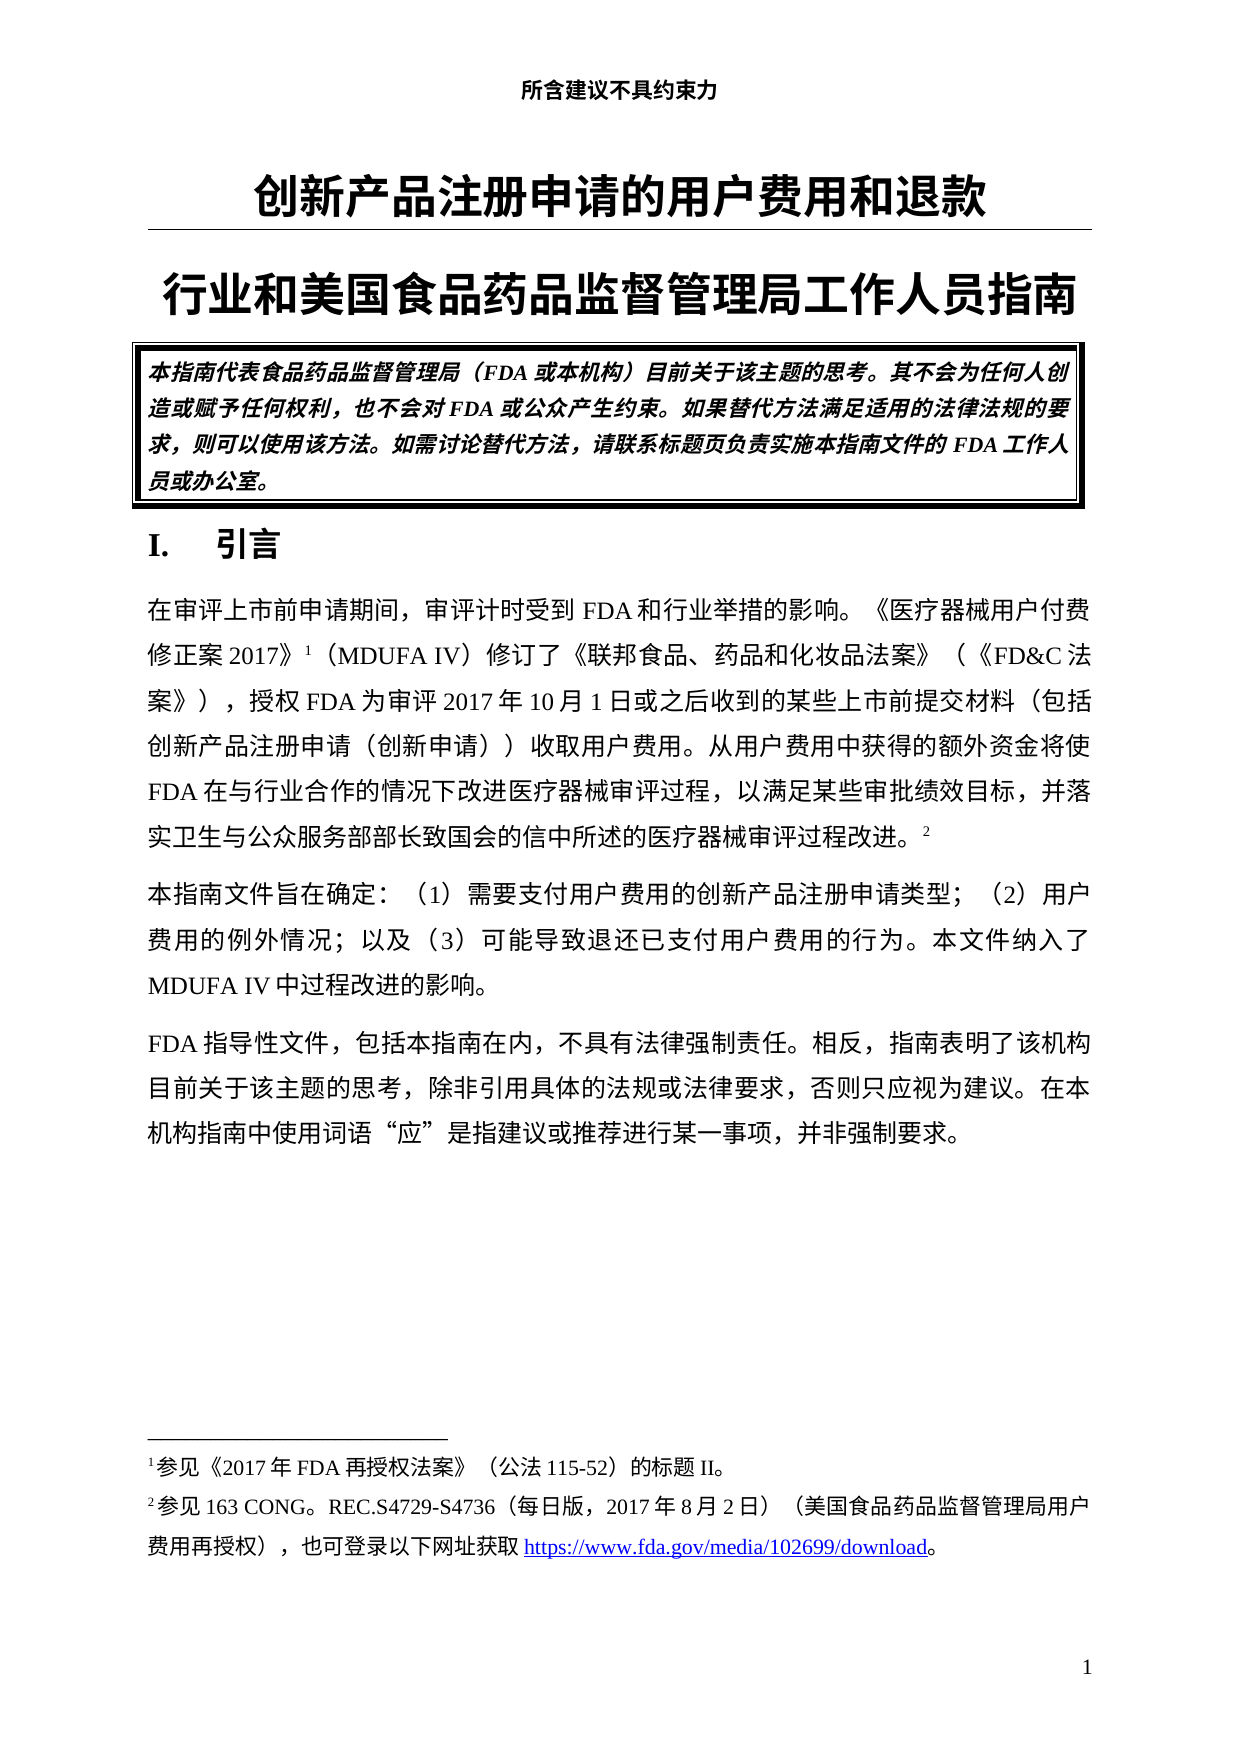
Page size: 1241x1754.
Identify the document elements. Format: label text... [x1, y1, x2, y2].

list 引言 [148, 521, 1092, 567]
text 行业和美国食品药品监督管理局工作人员指南 [148, 259, 1092, 325]
text 创新产品注册申请的用户费用和退款 [148, 160, 1092, 229]
text ________________________ [148, 1414, 1092, 1443]
text 本指南文件旨在确定：（1）需要支付用户费用的创新产品注册申请类型；（2）用户费用的例外情况；以及（3）可能导致退还已支付用户费用的行为。本文件纳入了MDUFA IV中过程改进的影响。 [148, 875, 1092, 1002]
text 2参见163 CONG。REC.S4729-S4736（每日版，2017年8月2日）（美国食品药品监督管理局用户费用再授权），也可登录以下网址获取https://www.fda.gov/media/102699/download。 [148, 1489, 1092, 1561]
text 1参见《2017年FDA再授权法案》（公法115-52）的标题II。 [148, 1450, 1092, 1481]
text 在审评上市前申请期间，审评计时受到FDA和行业举措的影响。《医疗器械用户付费修正案2017》1（MDUFA IV）修订了《联邦食品、药品和化妆品法案》（《FD&C法案》），授权FDA为审评2017年10月1日或之后收到的某些上市前提交材料（包括创新产品注册申请（创新申请））收取用户费用。从用户费用中获得的额外资金将使FDA在与行业合作的情况下改进医疗器械审评过程，以满足某些审批绩效目标，并落实卫生与公众服务部部长致国会的信中所述的医疗器械审评过程改进。2 [148, 590, 1092, 853]
table_header 本指南代表食品药品监督管理局（FDA或本机构）目前关于该主题的思考。其不会为任何人创造或赋予任何权利，也不会对FDA或公众产生约束。如果替代方法满足适用的法律法规的要求，则可以使用该方法。如需讨论替代方法，请联系标题页负责实施本指南文件的FDA工作人员或办公室。 [141, 351, 1076, 499]
text FDA指导性文件，包括本指南在内，不具有法律强制责任。相反，指南表明了该机构目前关于该主题的思考，除非引用具体的法规或法律要求，否则只应视为建议。在本机构指南中使用词语“应”是指建议或推荐进行某一事项，并非强制要求。 [148, 1023, 1092, 1150]
